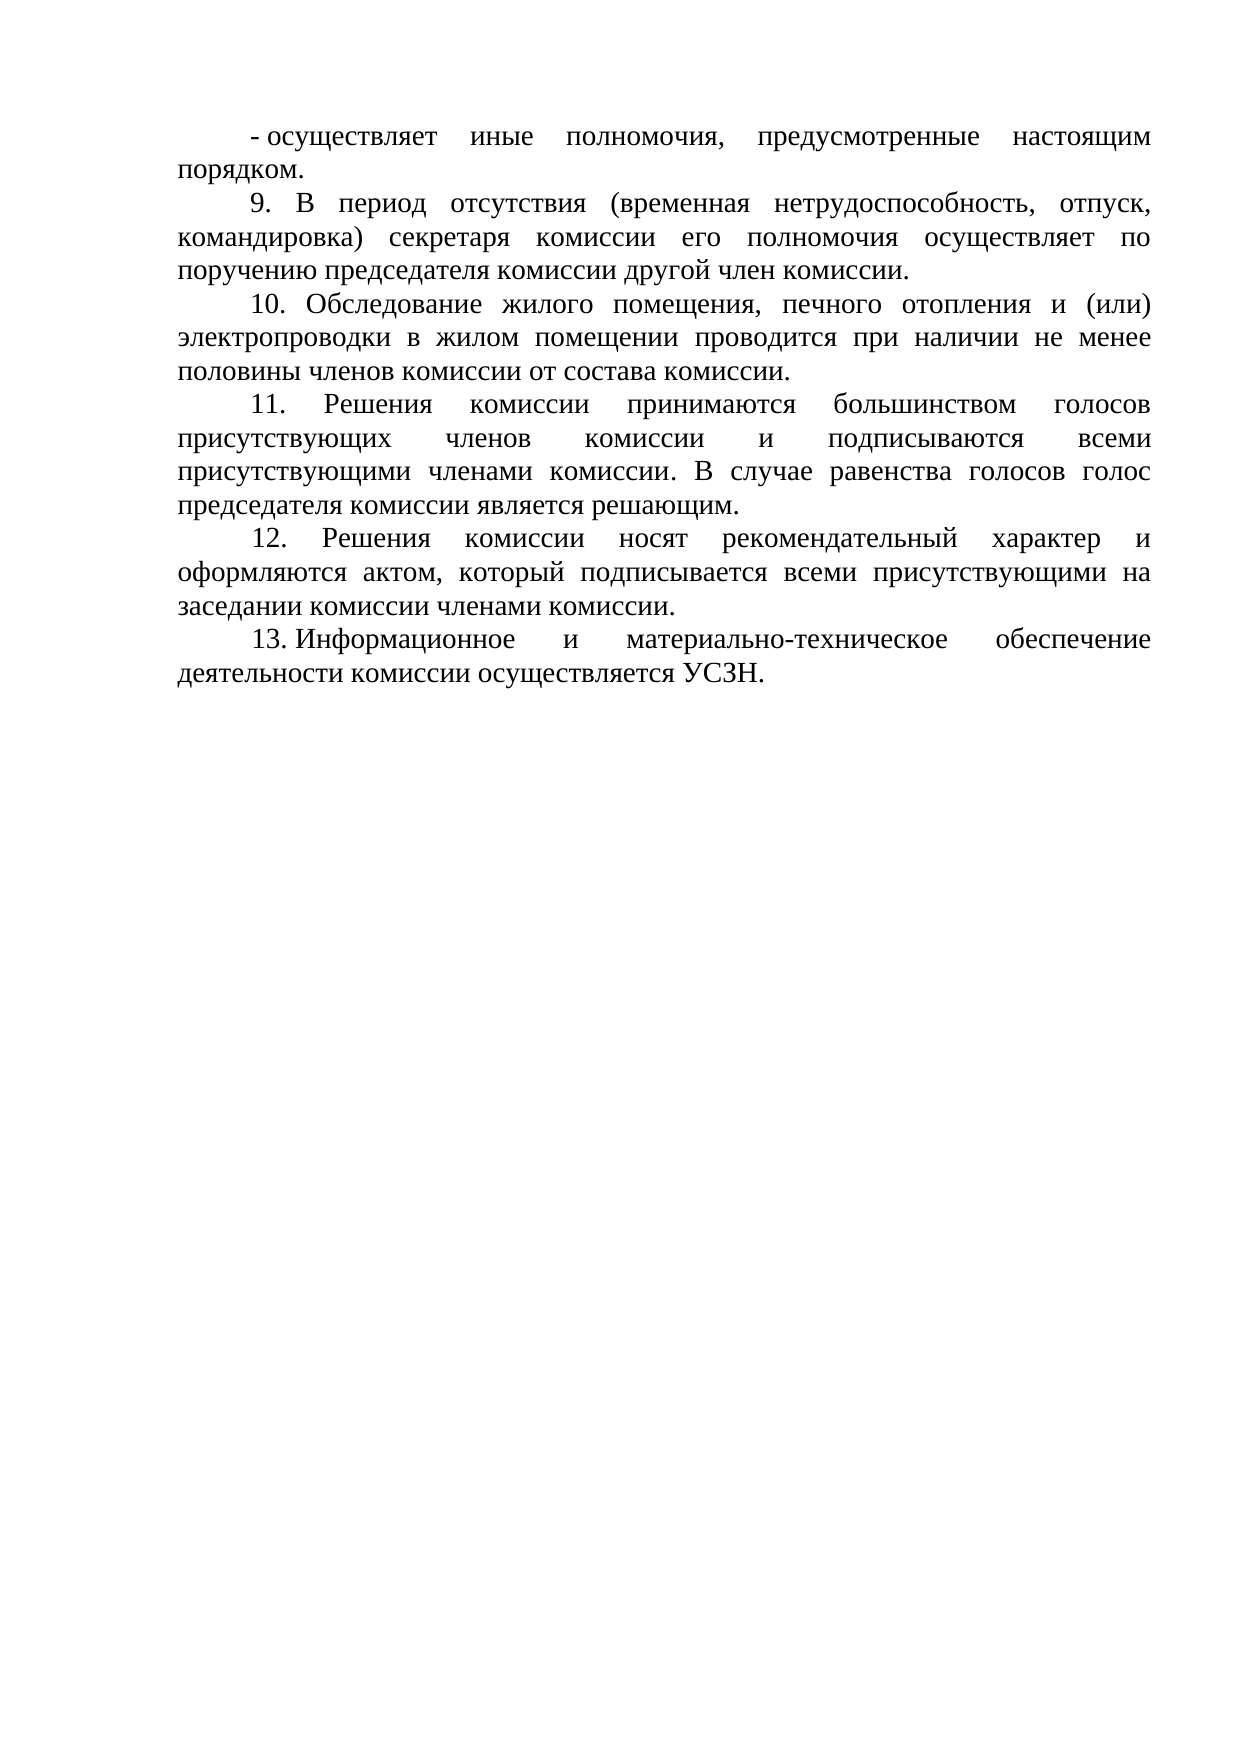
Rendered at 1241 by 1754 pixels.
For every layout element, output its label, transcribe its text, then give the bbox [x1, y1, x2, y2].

text 11. Решения комиссии принимаются большинством голосов присутствующих членов комиссии и подписываются всеми присутствующими членами комиссии. В случае равенства голосов голос председателя комиссии является решающим. [177, 386, 1152, 521]
text 9. В период отсутствия (временная нетрудоспособность, отпуск, командировка) секретаря комиссии его полномочия осуществляет по поручению председателя комиссии другой член комиссии. [177, 185, 1152, 286]
text - осуществляет иные полномочия, предусмотренные настоящим порядком. [177, 118, 1152, 185]
text 12. Решения комиссии носят рекомендательный характер и оформляются актом, который подписывается всеми присутствующими на заседании комиссии членами комиссии. [177, 521, 1152, 621]
text 10. Обследование жилого помещения, печного отопления и (или) электропроводки в жилом помещении проводится при наличии не менее половины членов комиссии от состава комиссии. [177, 286, 1152, 386]
text 13. Информационное и материально-техническое обеспечение деятельности комиссии осуществляется УСЗН. [177, 621, 1152, 688]
